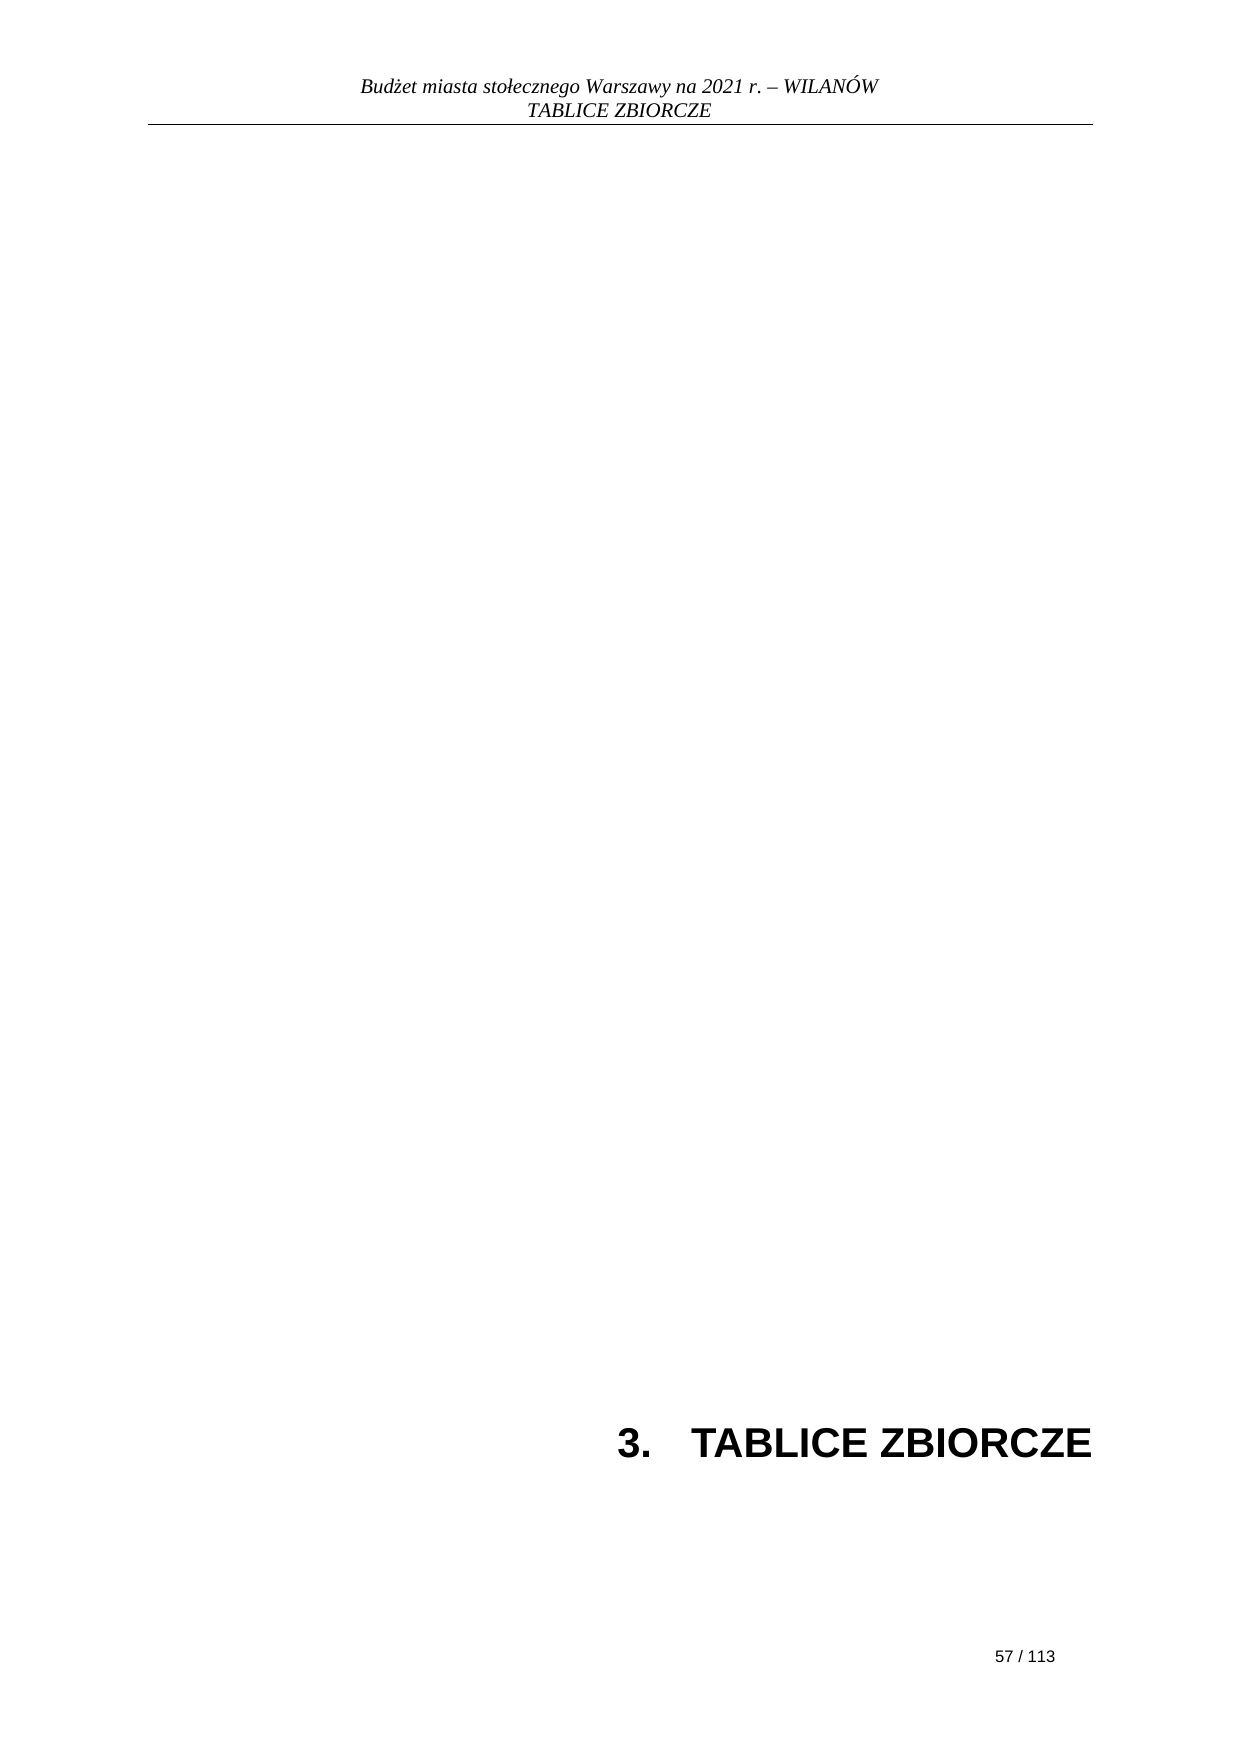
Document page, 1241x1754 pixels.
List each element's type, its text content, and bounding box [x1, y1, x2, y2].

subtitle 3. TABLICE ZBIORCZE [148, 1419, 1093, 1467]
